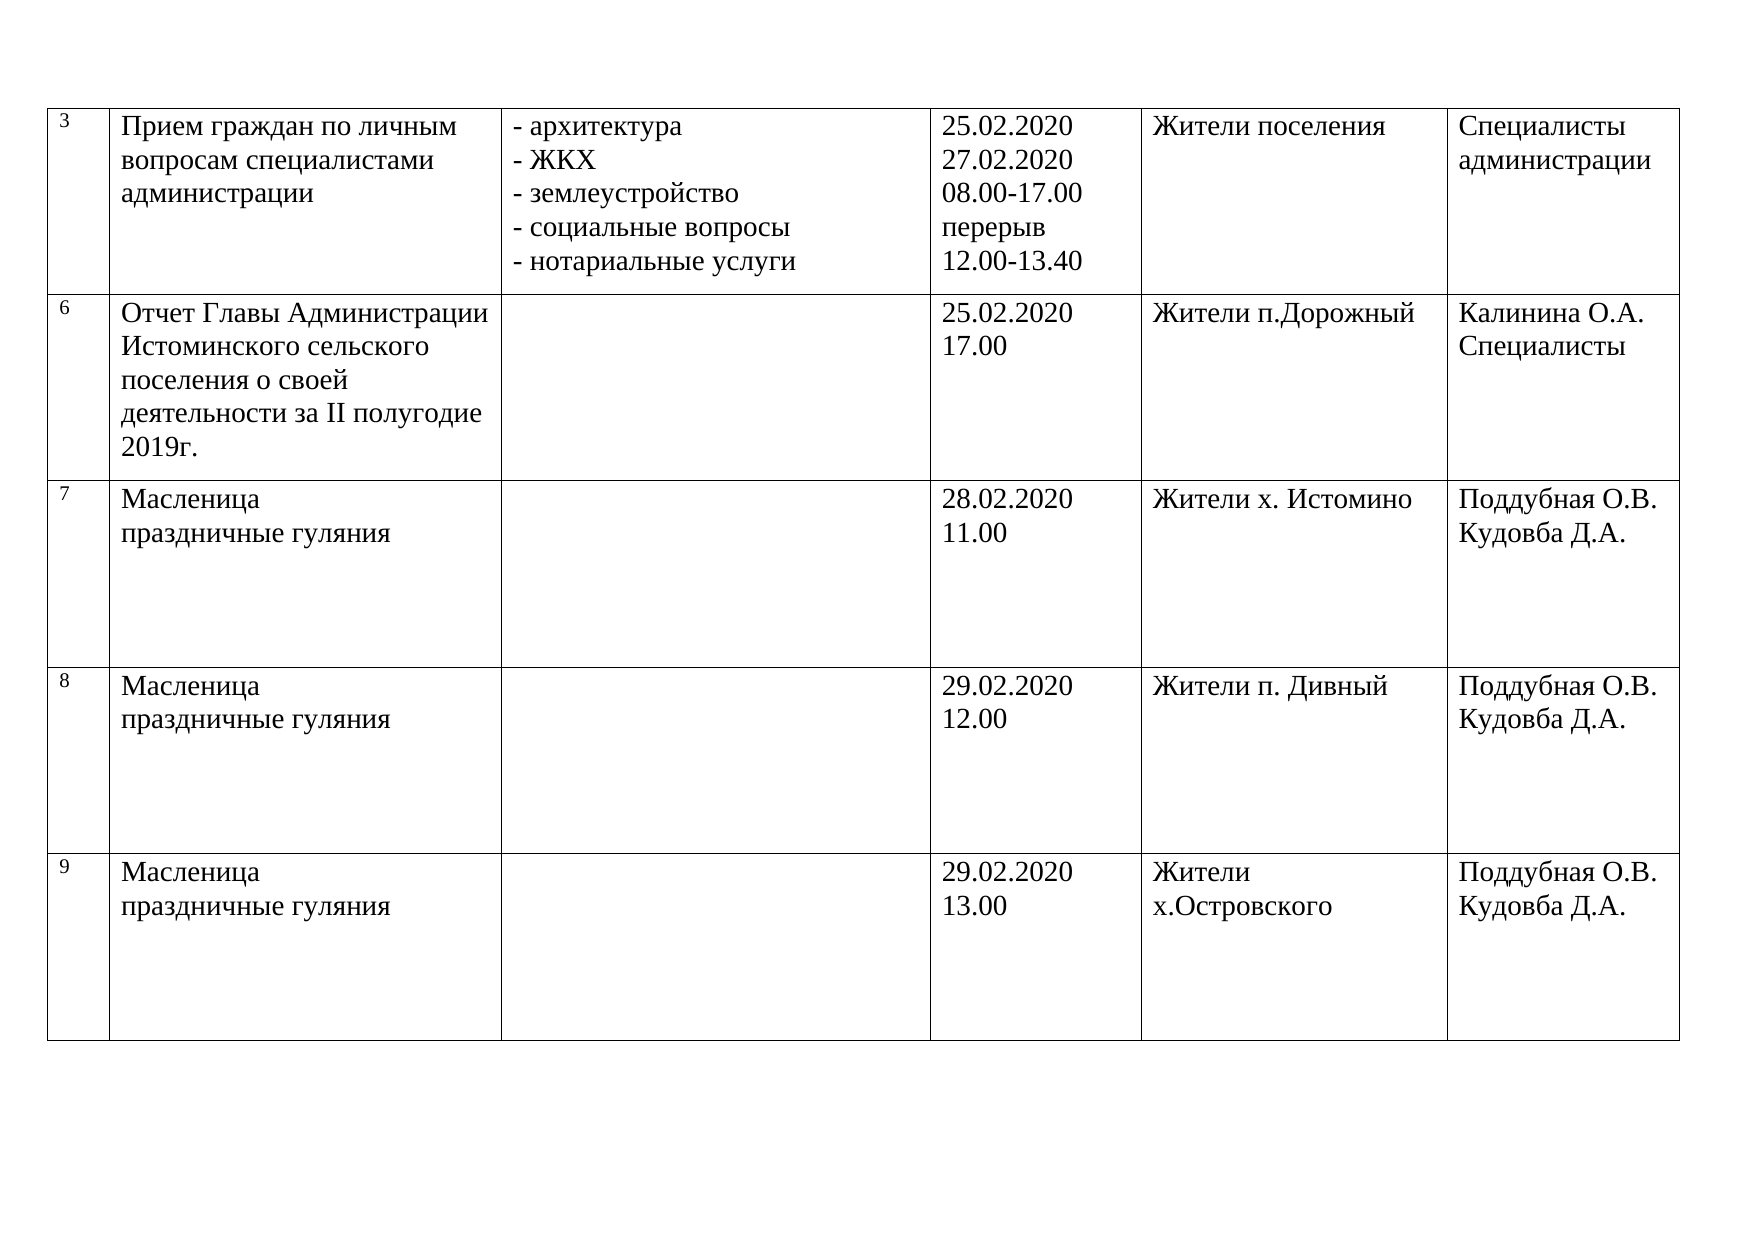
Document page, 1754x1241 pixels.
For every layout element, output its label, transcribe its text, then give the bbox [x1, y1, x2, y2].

table_cell Жители х.Островского [1142, 854, 1447, 1040]
table_cell 29.02.2020 12.00 [931, 668, 1141, 853]
table_cell Поддубная О.В. Кудовба Д.А. [1448, 481, 1679, 667]
table_cell Жители поселения [1142, 109, 1447, 294]
table_cell Прием граждан по личным вопросам специалистами администрации [110, 109, 501, 294]
table_cell Масленица праздничные гуляния [110, 481, 501, 667]
table_cell [502, 668, 930, 853]
table_cell 28.02.2020 11.00 [931, 481, 1141, 667]
table_cell Отчет Главы Администрации Истоминского сельского поселения о своей деятельности за II полугодие 2019г. [110, 295, 501, 480]
table_cell Жители х. Истомино [1142, 481, 1447, 667]
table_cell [931, 109, 1141, 294]
table_cell Жители п. Дивный [1142, 668, 1447, 853]
table_cell Масленица праздничные гуляния [110, 668, 501, 853]
table_cell Специалисты администрации [1448, 109, 1679, 294]
table_cell 9 [48, 854, 109, 1040]
table_cell 29.02.2020 13.00 [931, 854, 1141, 1040]
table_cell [1448, 854, 1679, 1040]
table_cell 3 [48, 109, 109, 294]
table_cell 7 [48, 481, 109, 667]
table_cell 8 [48, 668, 109, 853]
table_cell 6 [48, 295, 109, 480]
table_cell [502, 854, 930, 1040]
table_cell - архитектура - ЖКХ - землеустройство - социальные вопросы - нотариальные услуги [502, 109, 930, 294]
table_cell [502, 295, 930, 480]
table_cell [110, 854, 501, 1040]
table_cell [502, 481, 930, 667]
table_cell Жители п.Дорожный [1142, 295, 1447, 480]
table_cell 25.02.2020 17.00 [931, 295, 1141, 480]
table_cell Поддубная О.В. Кудовба Д.А. [1448, 668, 1679, 853]
table_cell Калинина О.А. Специалисты [1448, 295, 1679, 480]
